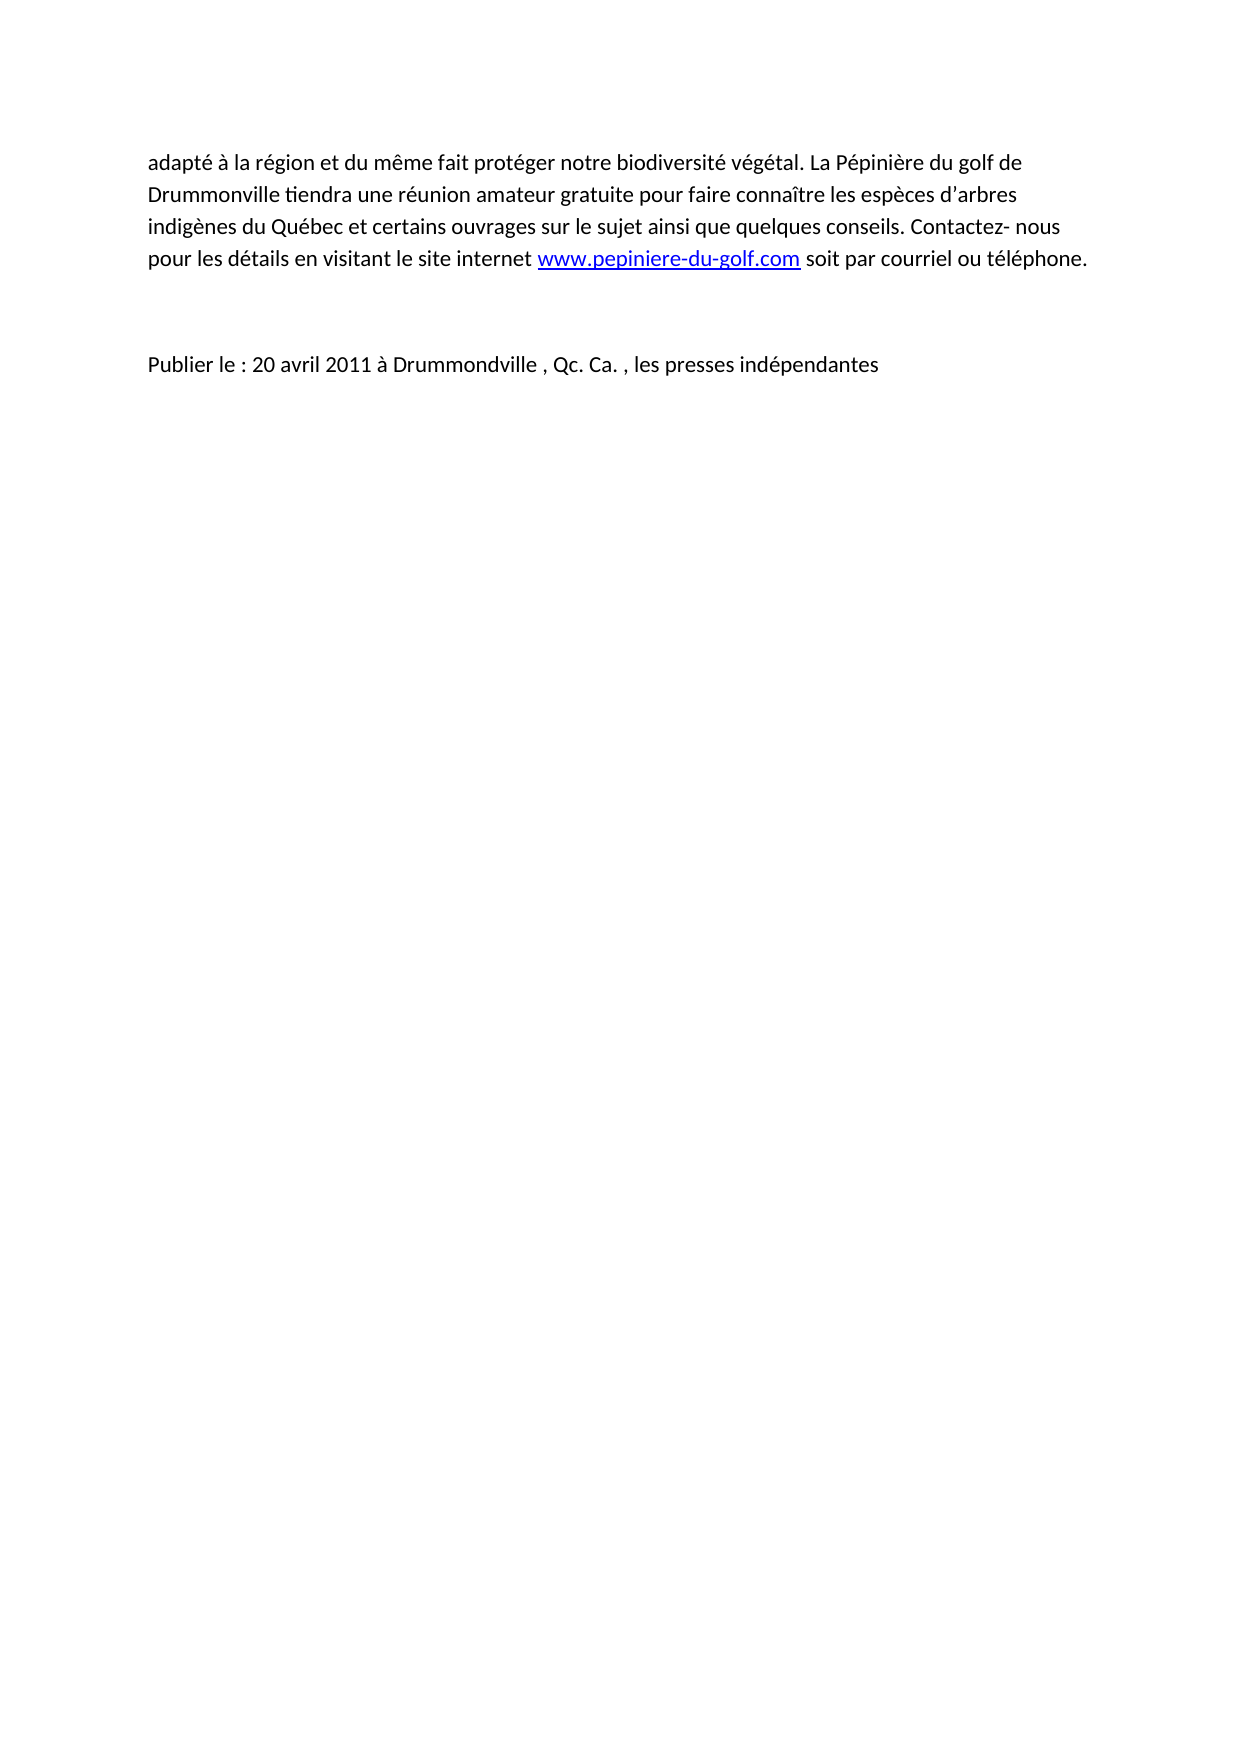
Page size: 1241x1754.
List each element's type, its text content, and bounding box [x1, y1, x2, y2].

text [148, 148, 1093, 272]
text Publier le : 20 avril 2011 à Drummondville , Qc. Ca. , les presses indépendantes [148, 350, 1093, 378]
